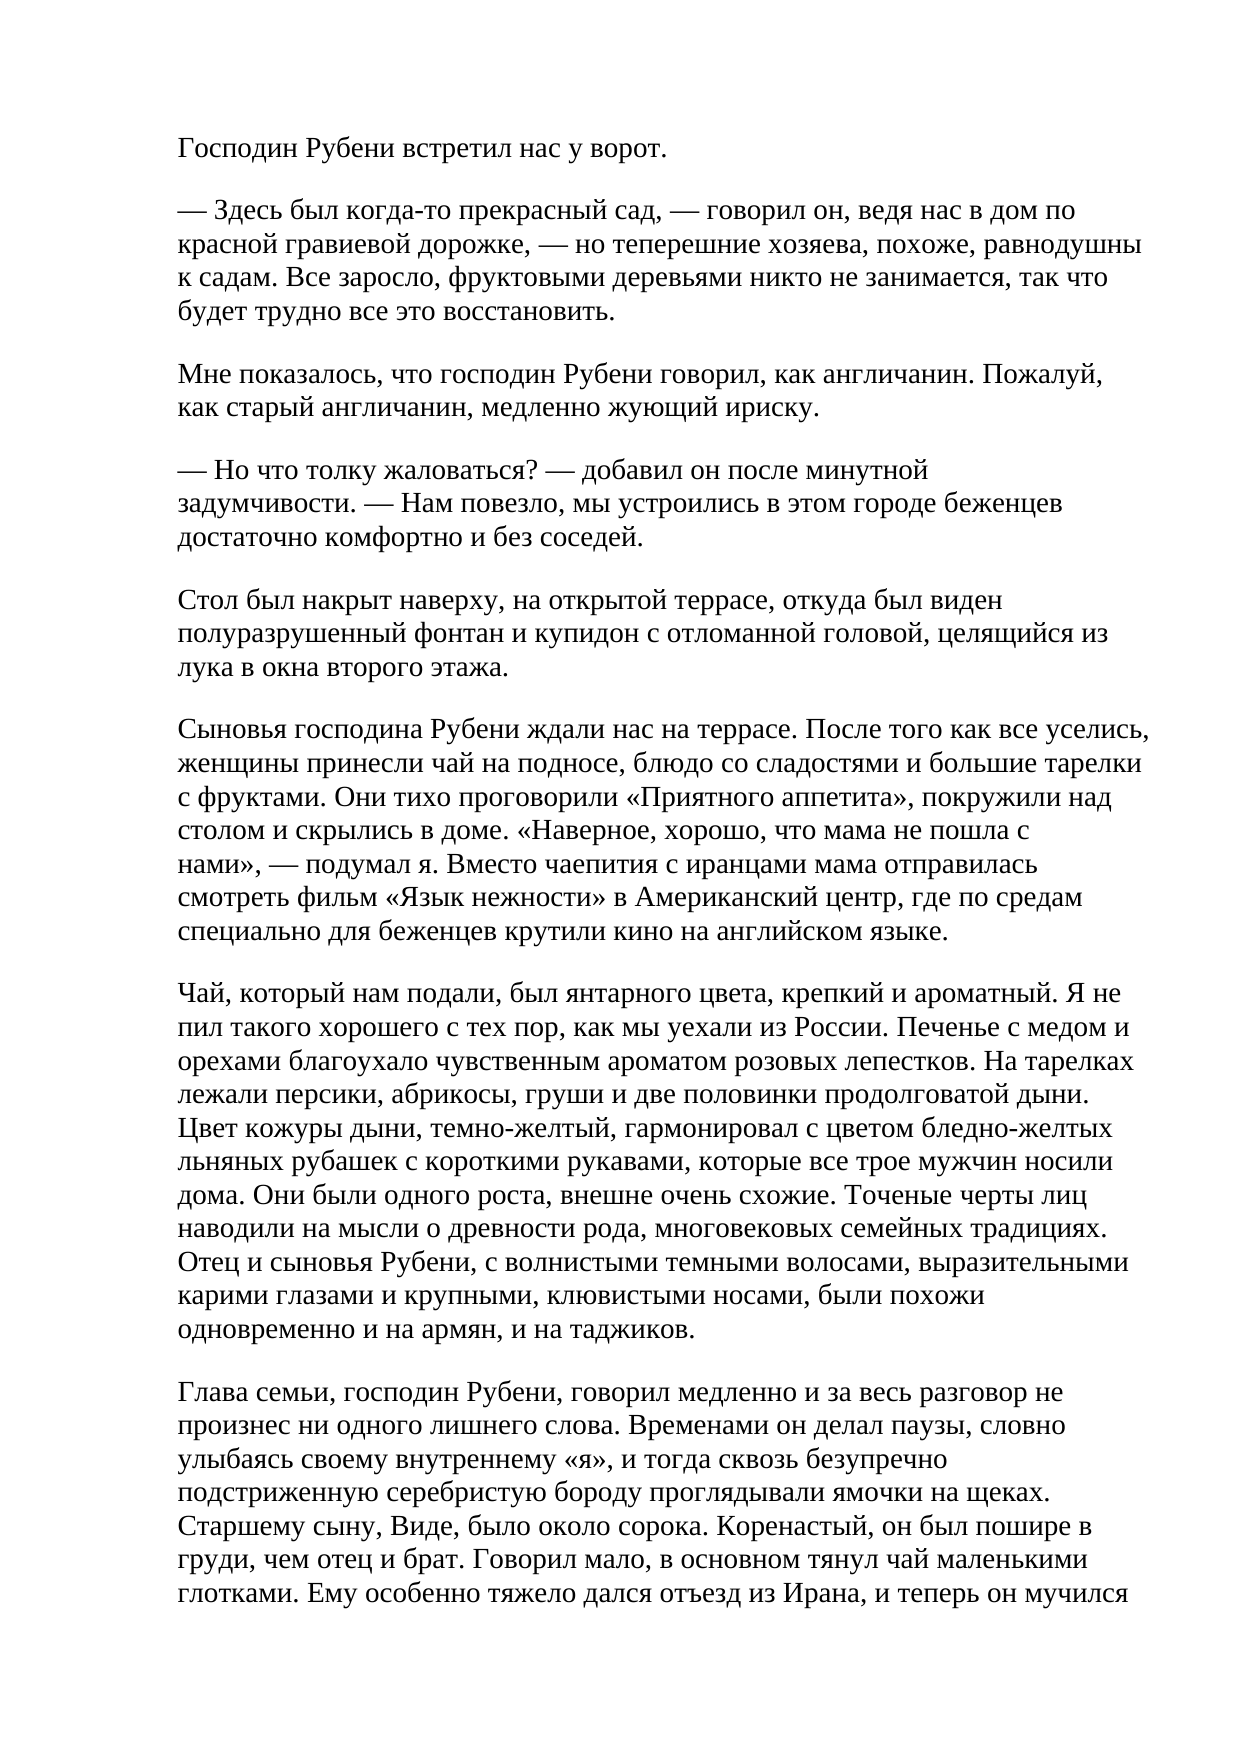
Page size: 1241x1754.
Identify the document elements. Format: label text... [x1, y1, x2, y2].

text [177, 1374, 1152, 1608]
text — Но что толку жаловаться? — добавил он после минутной задумчивости. — Нам повезло, мы устроились в этом городе беженцев достаточно комфортно и без соседей. [177, 452, 1152, 553]
text Господин Рубени встретил нас у ворот. [177, 130, 1152, 163]
text Чай, который нам подали, был янтарного цвета, крепкий и ароматный. Я не пил такого хорошего с тех пор, как мы уехали из России. Печенье с медом и орехами благоухало чувственным ароматом розовых лепестков. На тарелках лежали персики, абрикосы, груши и две половинки продолговатой дыни. Цвет кожуры дыни, темно-желтый, гармонировал с цветом бледно-желтых льняных рубашек с короткими рукавами, которые все трое мужчин носили дома. Они были одного роста, внешне очень схожие. Точеные черты лиц наводили на мысли о древности рода, многовековых семейных традициях. Отец и сыновья Рубени, с волнистыми темными волосами, выразительными карими глазами и крупными, клювистыми носами, были похожи одновременно и на армян, и на таджиков. [177, 976, 1152, 1344]
text Стол был накрыт наверху, на открытой террасе, откуда был виден полуразрушенный фонтан и купидон с отломанной головой, целящийся из лука в окна второго этажа. [177, 582, 1152, 682]
text Мне показалось, что господин Рубени говорил, как англичанин. Пожалуй, как старый англичанин, медленно жующий ириску. [177, 356, 1152, 423]
text Сыновья господина Рубени ждали нас на террасе. После того как все уселись, женщины принесли чай на подносе, блюдо со сладостями и большие тарелки с фруктами. Они тихо проговорили «Приятного аппетита», покружили над столом и скрылись в доме. «Наверное, хорошо, что мама не пошла с нами», — подумал я. Вместо чаепития с иранцами мама отправилась смотреть фильм «Язык нежности» в Американский центр, где по средам специально для беженцев крутили кино на английском языке. [177, 712, 1152, 946]
text — Здесь был когда-то прекрасный сад, — говорил он, ведя нас в дом по красной гравиевой дорожке, — но теперешние хозяева, похоже, равнодушны к садам. Все заросло, фруктовыми деревьями никто не занимается, так что будет трудно все это восстановить. [177, 192, 1152, 327]
